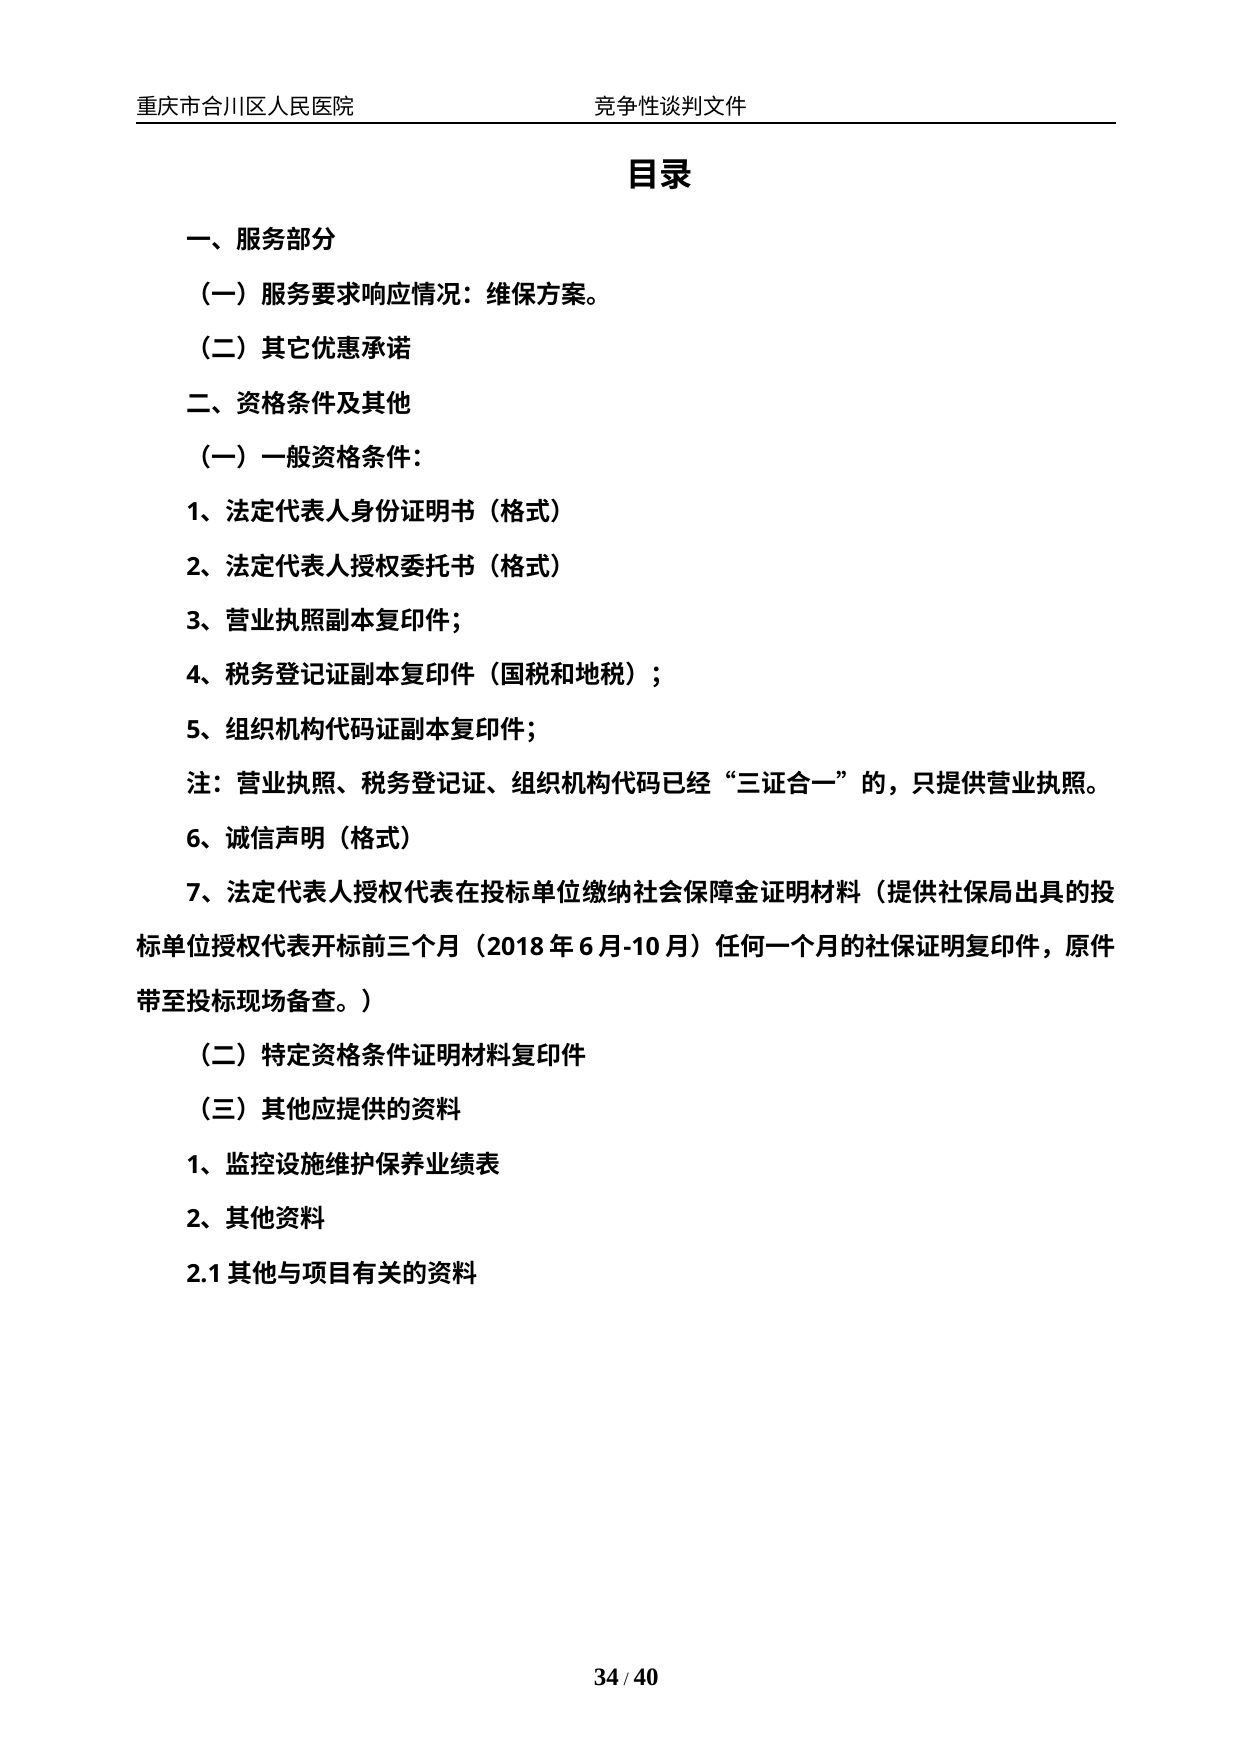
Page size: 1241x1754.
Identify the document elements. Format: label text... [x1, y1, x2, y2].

text 6、诚信声明（格式） [136, 818, 1116, 854]
text （一）一般资格条件： [136, 437, 1116, 474]
text 7、法定代表人授权代表在投标单位缴纳社会保障金证明材料（提供社保局出具的投标单位授权代表开标前三个月（2018年6月-10月）任何一个月的社保证明复印件，原件带至投标现场备查。） [136, 872, 1116, 1017]
text （一）服务要求响应情况：维保方案。 [136, 274, 1116, 311]
text （二）其它优惠承诺 [136, 329, 1116, 365]
text 目录 [136, 148, 1116, 196]
text 2、其他资料 [136, 1199, 1116, 1235]
text 2.1其他与项目有关的资料 [136, 1253, 1116, 1289]
text 5、组织机构代码证副本复印件； [136, 709, 1116, 746]
text 3、营业执照副本复印件； [136, 601, 1116, 637]
text （二）特定资格条件证明材料复印件 [136, 1036, 1116, 1072]
text 2、法定代表人授权委托书（格式） [136, 546, 1116, 582]
text 注：营业执照、税务登记证、组织机构代码已经“三证合一”的，只提供营业执照。 [136, 764, 1116, 800]
text （三）其他应提供的资料 [136, 1090, 1116, 1126]
text 一、服务部分 [136, 220, 1116, 256]
text 1、监控设施维护保养业绩表 [136, 1144, 1116, 1181]
text 二、资格条件及其他 [136, 383, 1116, 419]
text 4、税务登记证副本复印件（国税和地税）； [136, 655, 1116, 691]
text 1、法定代表人身份证明书（格式） [136, 492, 1116, 528]
